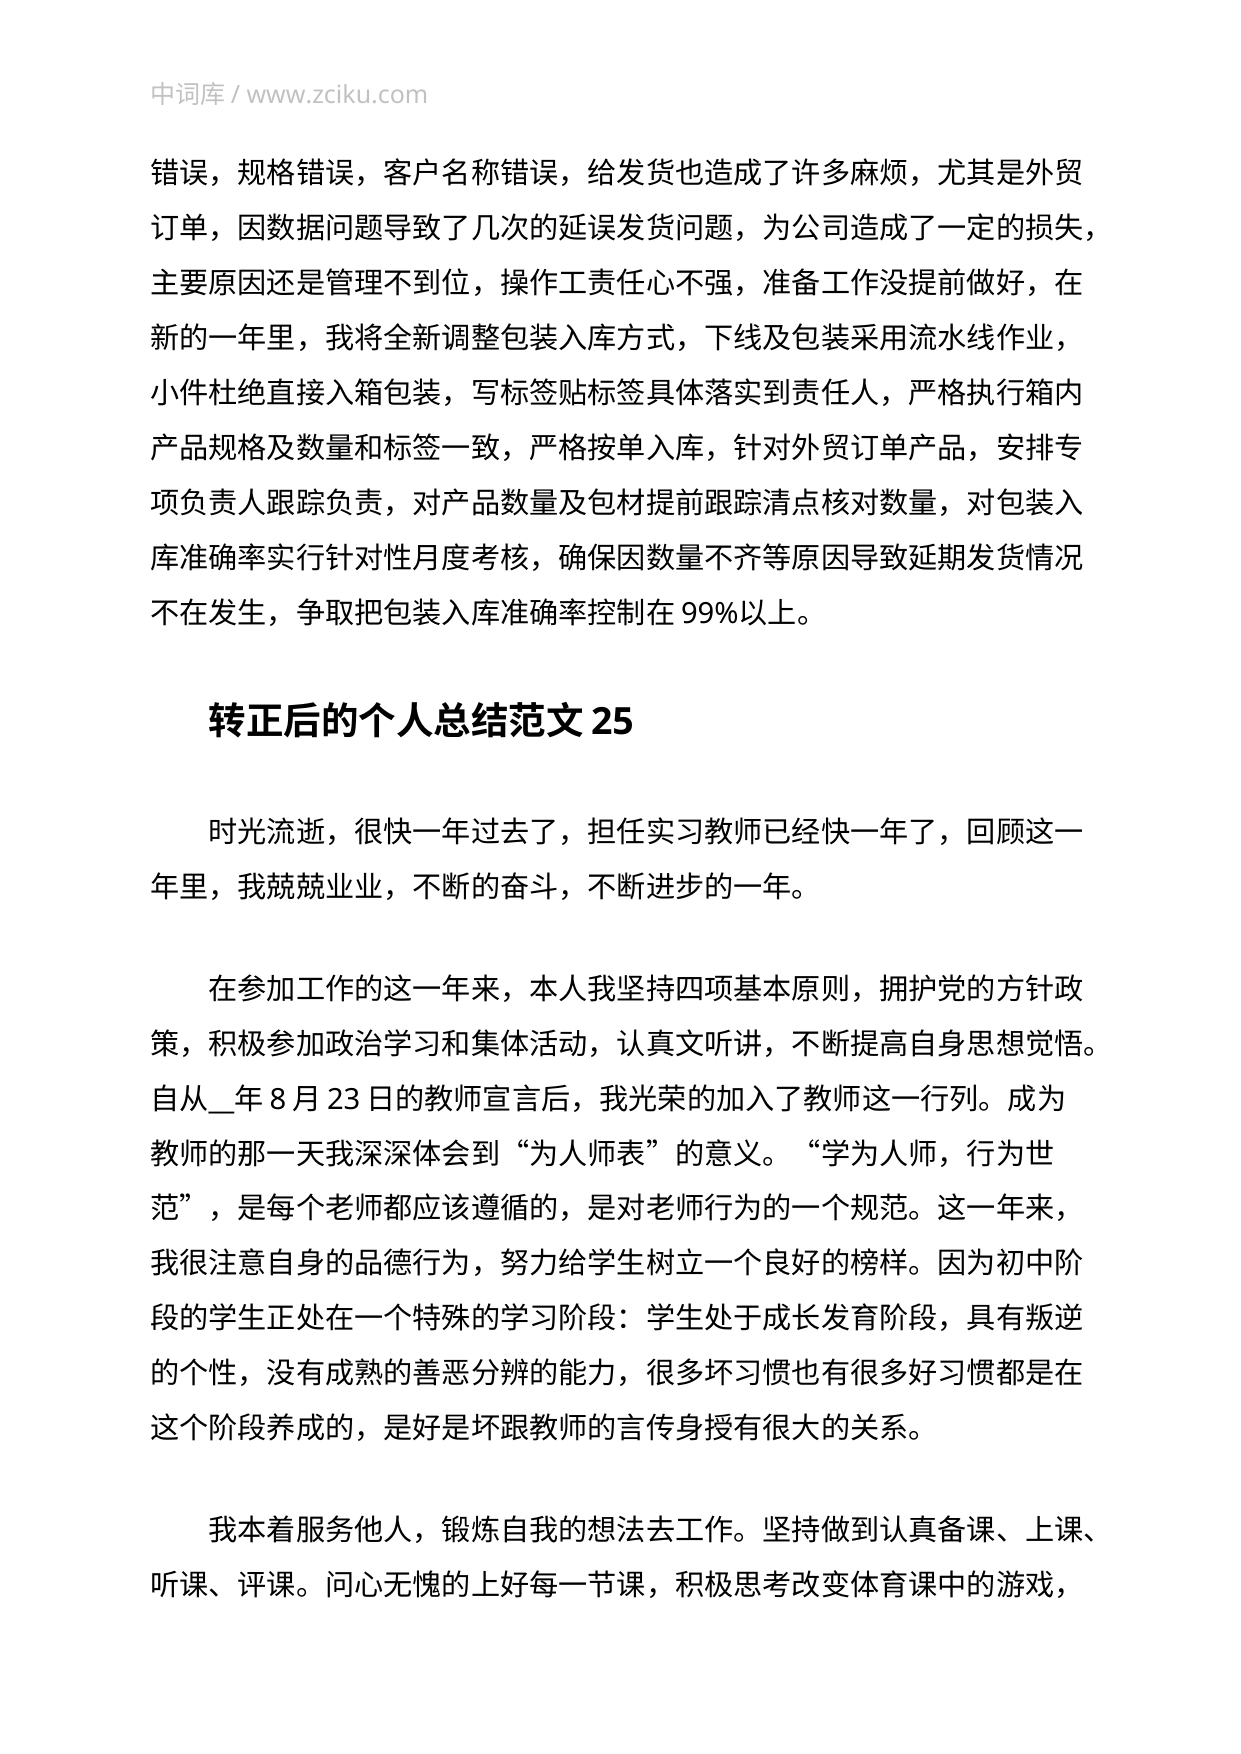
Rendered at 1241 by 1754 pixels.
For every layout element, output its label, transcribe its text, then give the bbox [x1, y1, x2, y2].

text 时光流逝，很快一年过去了，担任实习教师已经快一年了，回顾这一年里，我兢兢业业，不断的奋斗，不断进步的一年。 [150, 809, 1090, 906]
text 转正后的个人总结范文25 [150, 691, 1090, 746]
text 在参加工作的这一年来，本人我坚持四项基本原则，拥护党的方针政策，积极参加政治学习和集体活动，认真文听讲，不断提高自身思想觉悟。自从__年8月23日的教师宣言后，我光荣的加入了教师这一行列。成为教师的那一天我深深体会到“为人师表”的意义。“学为人师，行为世范”，是每个老师都应该遵循的，是对老师行为的一个规范。这一年来，我很注意自身的品德行为，努力给学生树立一个良好的榜样。因为初中阶段的学生正处在一个特殊的学习阶段：学生处于成长发育阶段，具有叛逆的个性，没有成熟的善恶分辨的能力，很多坏习惯也有很多好习惯都是在这个阶段养成的，是好是坏跟教师的言传身授有很大的关系。 [150, 965, 1090, 1447]
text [150, 150, 1090, 632]
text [150, 1506, 1090, 1604]
